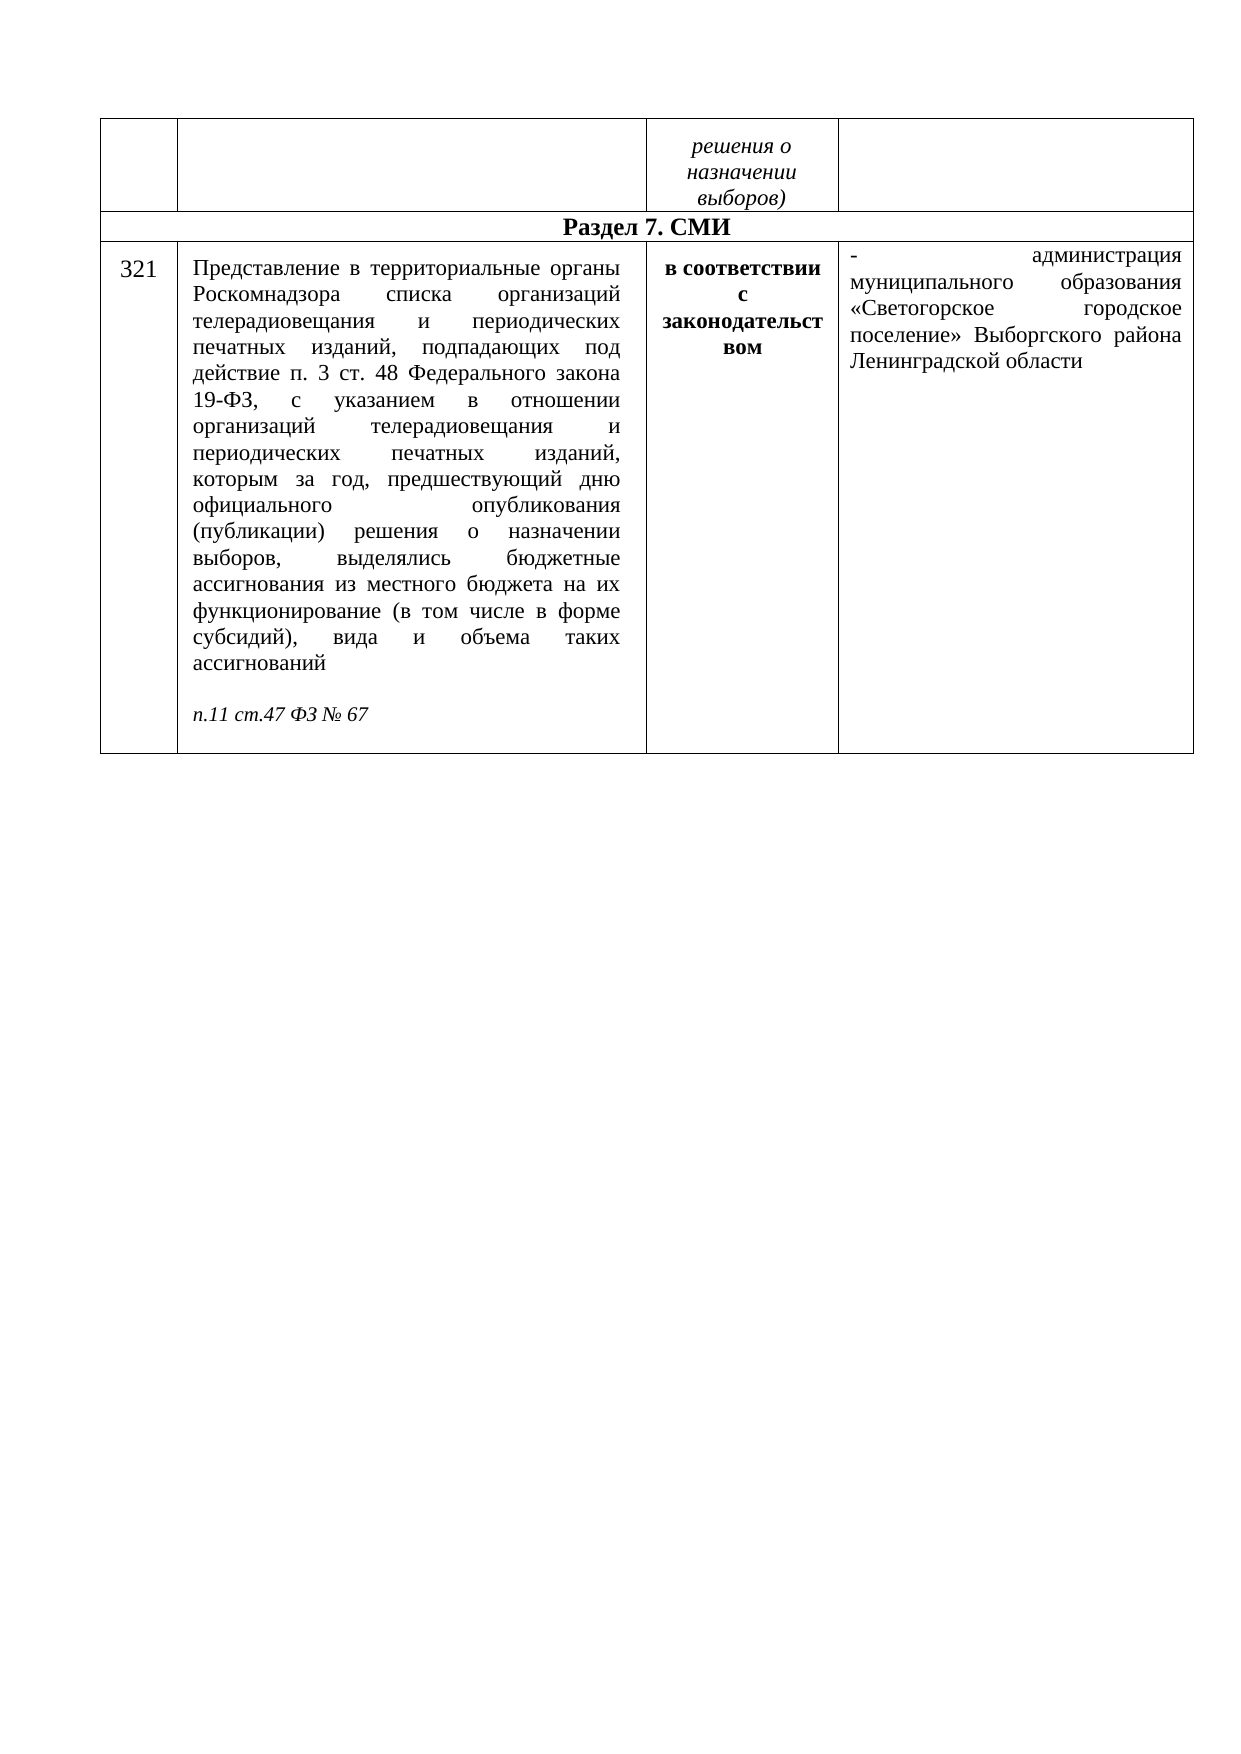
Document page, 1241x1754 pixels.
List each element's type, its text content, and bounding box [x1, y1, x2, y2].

table_cell Представление в территориальные органы Роскомнадзора списка организаций телерадиовещания и периодических печатных изданий, подпадающих под действие п. 3 ст. 48 Федерального закона 19-ФЗ, с указанием в отношении организаций телерадиовещания и периодических печатных изданий, которым за год, предшествующий дню официального опубликования (публикации) решения о назначении выборов, выделялись бюджетные ассигнования из местного бюджета на их функционирование (в том числе в форме субсидий), вида и объема таких ассигнований п.11 ст.47 ФЗ № 67 [178, 242, 646, 752]
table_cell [647, 119, 838, 211]
table_cell 31 [101, 119, 177, 211]
table_cell 321 [101, 242, 177, 752]
table_cell в соответствии с законодательством [647, 242, 838, 752]
table_cell - администрация муниципального образования «Светогорское городское поселение» Выборгского района Ленинградской области [839, 242, 1193, 752]
table_cell Раздел 7. СМИ [101, 212, 1193, 241]
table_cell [178, 119, 646, 211]
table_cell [839, 119, 1193, 211]
